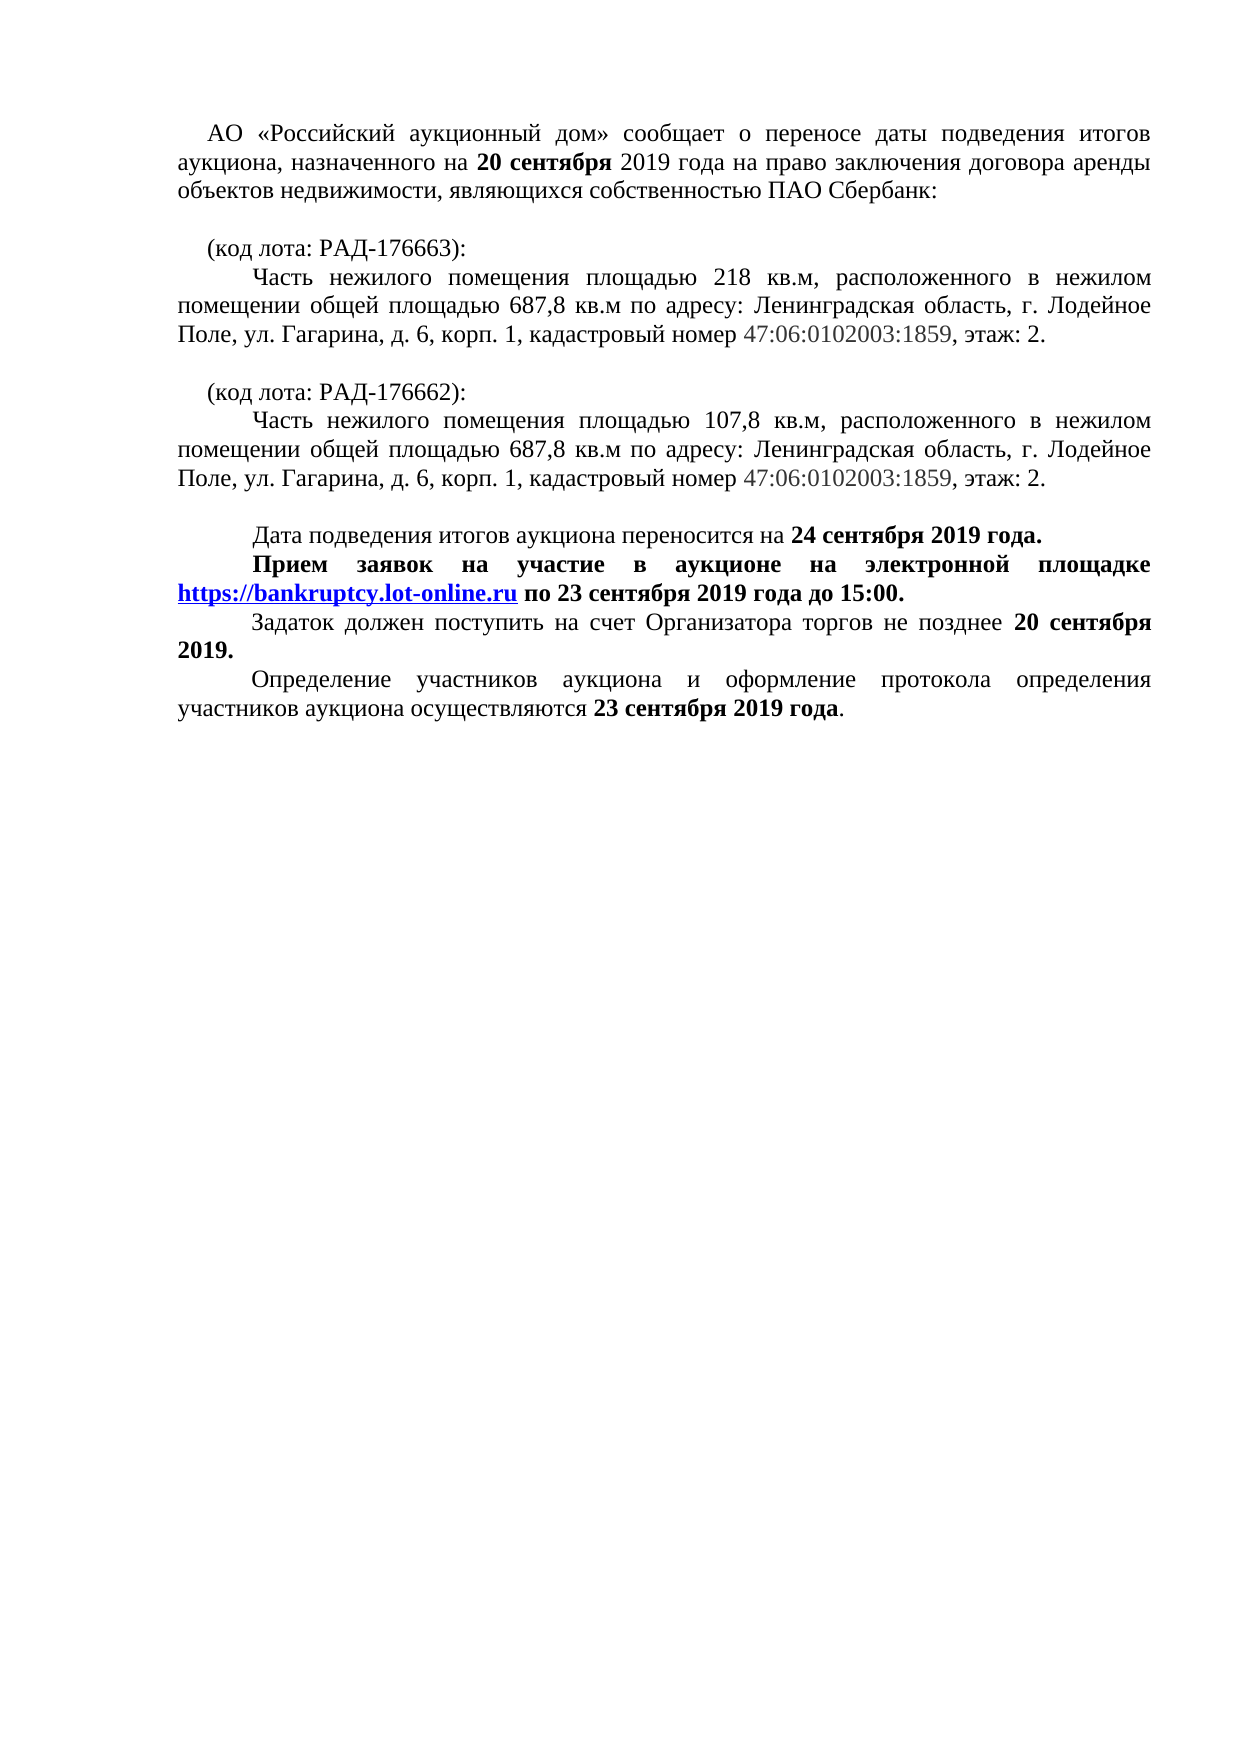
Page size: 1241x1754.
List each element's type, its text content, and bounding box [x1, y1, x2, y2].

text АО «Российский аукционный дом» сообщает о переносе даты подведения итогов аукциона, назначенного на 20 сентября 2019 года на право заключения договора аренды объектов недвижимости, являющихся собственностью ПАО Сбербанк: [177, 118, 1152, 204]
text Задаток должен поступить на счет Организатора торгов не позднее 20 сентября 2019. [177, 607, 1152, 664]
text (код лота: РАД-176662): [177, 377, 1152, 406]
text Часть нежилого помещения площадью 218 кв.м, расположенного в нежилом помещении общей площадью 687,8 кв.м по адресу: Ленинградская область, г. Лодейное Поле, ул. Гагарина, д. 6, корп. 1, кадастровый номер 47:06:0102003:1859, этаж: 2. [177, 262, 1152, 348]
text Определение участников аукциона и оформление протокола определения участников аукциона осуществляются 23 сентября 2019 года. [177, 664, 1152, 722]
text Прием заявок на участие в аукционе на электронной площадке https://bankruptcy.lot-online.ru по 23 сентября 2019 года до 15:00. [177, 549, 1152, 607]
text Часть нежилого помещения площадью 107,8 кв.м, расположенного в нежилом помещении общей площадью 687,8 кв.м по адресу: Ленинградская область, г. Лодейное Поле, ул. Гагарина, д. 6, корп. 1, кадастровый номер 47:06:0102003:1859, этаж: 2. [177, 406, 1152, 492]
text (код лота: РАД-176663): [177, 233, 1152, 262]
text Дата подведения итогов аукциона переносится на 24 сентября 2019 года. [177, 521, 1152, 549]
